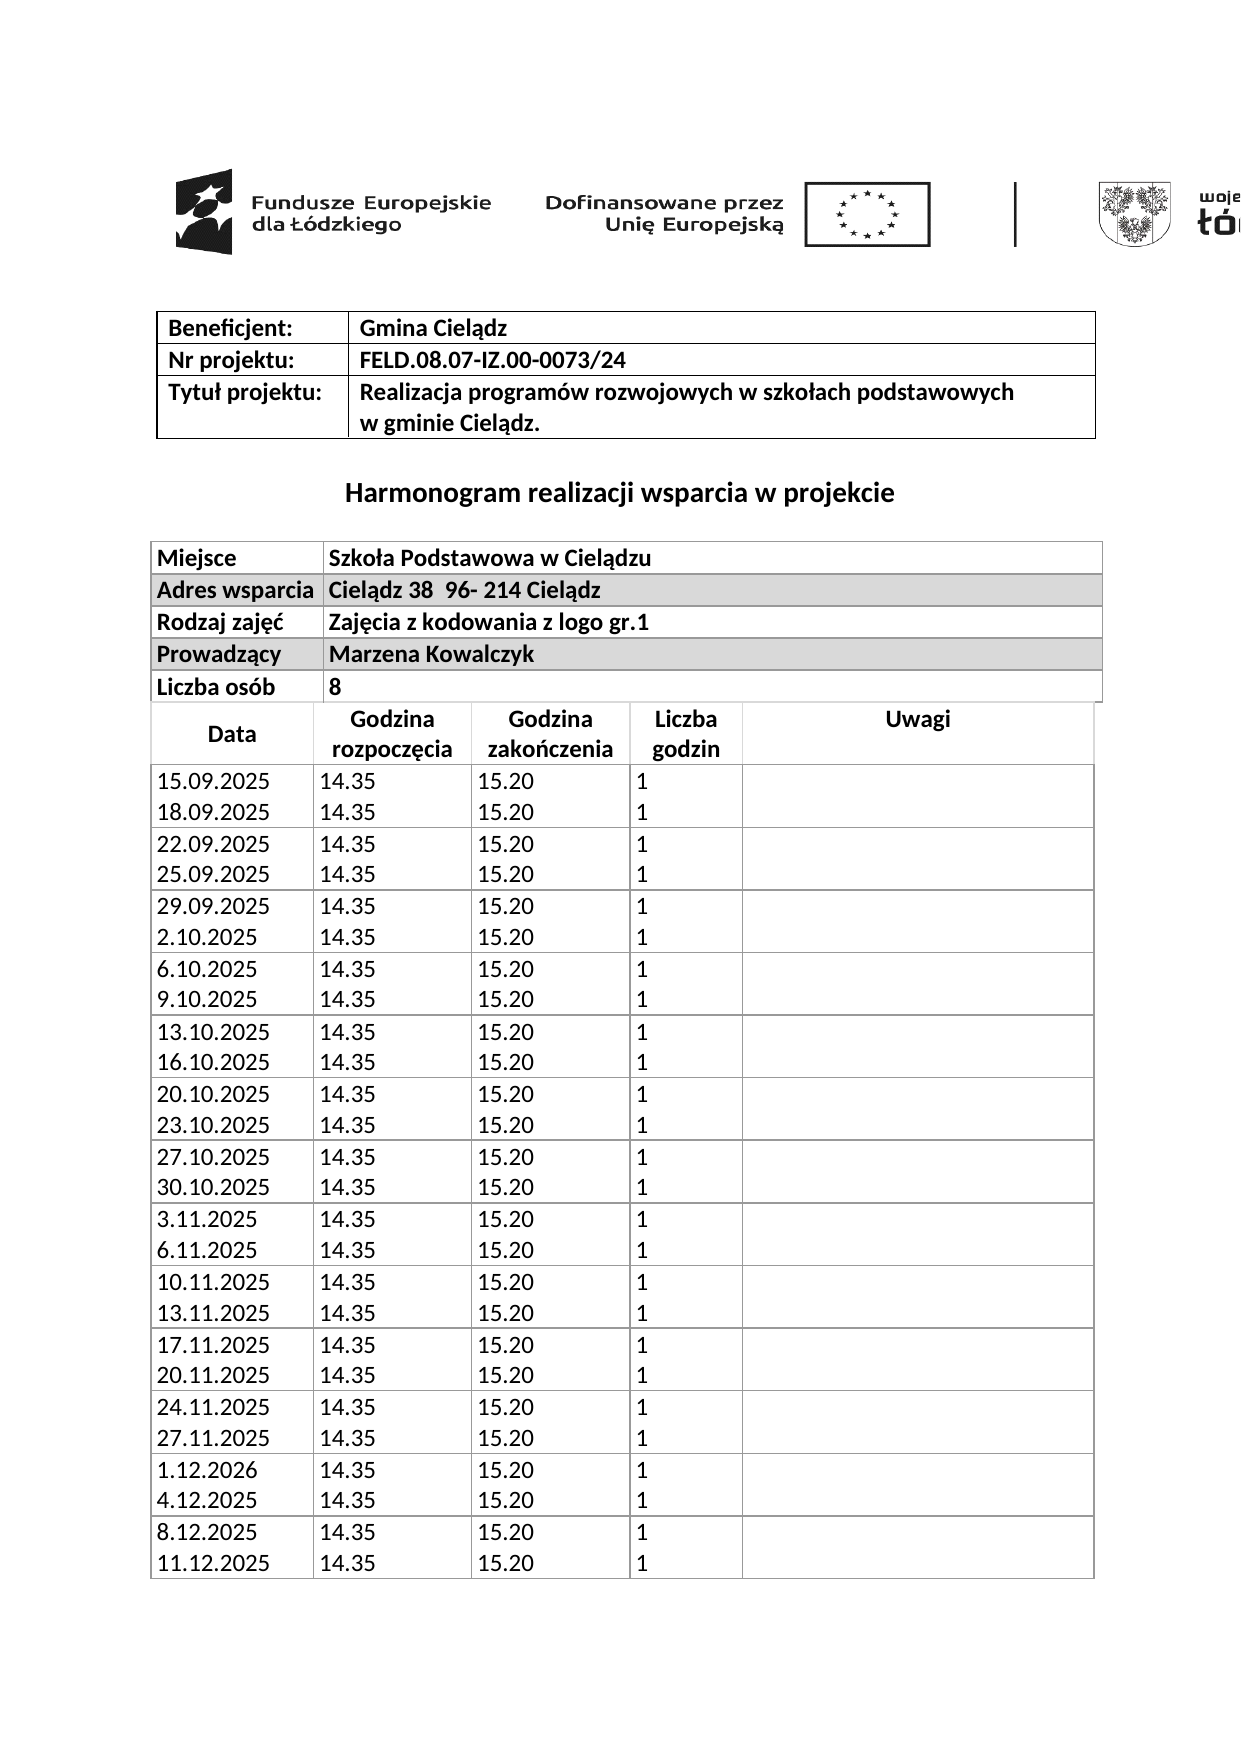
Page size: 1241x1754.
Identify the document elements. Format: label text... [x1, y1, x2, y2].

table_cell 14.35 14.35 [314, 1454, 471, 1515]
table_cell 1 1 [631, 1016, 742, 1077]
table_cell 1 1 [631, 1454, 742, 1515]
table_cell 14.35 14.35 [314, 1078, 471, 1139]
table_header Szkoła Podstawowa w Cielądzu [324, 542, 1102, 573]
table_cell 1.12.2026 4.12.2025 [152, 1454, 313, 1515]
table_cell Cielądz 38 96- 214 Cielądz [324, 575, 1102, 605]
table_cell 13.10.2025 16.10.2025 [152, 1016, 313, 1077]
table_cell [743, 1266, 1093, 1327]
table_cell [743, 1078, 1093, 1139]
picture [147, 147, 1241, 276]
table_cell Zajęcia z kodowania z logo gr.1 [324, 607, 1102, 637]
table_cell 24.11.2025 27.11.2025 [152, 1391, 313, 1452]
table_cell 15.09.2025 18.09.2025 [152, 765, 313, 826]
table_cell 15.20 15.20 [472, 1266, 629, 1327]
table_cell 1 1 [631, 1517, 742, 1578]
table_cell [743, 891, 1093, 952]
table_cell 3.11.2025 6.11.2025 [152, 1204, 313, 1264]
table_cell 14.35 14.35 [314, 1391, 471, 1452]
table_cell 17.11.2025 20.11.2025 [152, 1329, 313, 1390]
text Harmonogram realizacji wsparcia w projekcie [148, 474, 1093, 510]
table_cell 1 1 [631, 953, 742, 1014]
table_cell 15.20 15.20 [472, 953, 629, 1014]
table_cell 29.09.2025 2.10.2025 [152, 891, 313, 952]
table_cell 14.35 14.35 [314, 828, 471, 889]
table_cell Realizacja programów rozwojowych w szkołach podstawowych w gminie Cielądz. [349, 376, 1095, 437]
table_cell Liczba osób [152, 671, 323, 701]
table_cell 15.20 15.20 [472, 765, 629, 826]
table_cell Godzina rozpoczęcia [314, 703, 471, 764]
table_cell 1 1 [631, 1391, 742, 1452]
table_cell 14.35 14.35 [314, 953, 471, 1014]
table_cell Uwagi [743, 703, 1093, 764]
table_cell [743, 1517, 1093, 1578]
table_cell 14.35 14.35 [314, 765, 471, 826]
table_cell 1 1 [631, 1141, 742, 1202]
table_cell 15.20 15.20 [472, 1517, 629, 1578]
table_cell [743, 765, 1093, 826]
table_cell 15.20 15.20 [472, 828, 629, 889]
table_header Miejsce [152, 542, 323, 573]
table_cell 1 1 [631, 1204, 742, 1264]
table_cell Nr projektu: [158, 344, 348, 375]
table_cell 15.20 15.20 [472, 1016, 629, 1077]
table_cell 20.10.2025 23.10.2025 [152, 1078, 313, 1139]
table_cell 22.09.2025 25.09.2025 [152, 828, 313, 889]
table_cell 6.10.2025 9.10.2025 [152, 953, 313, 1014]
table_cell 14.35 14.35 [314, 891, 471, 952]
table_cell 8 [324, 671, 1102, 701]
table_cell [743, 1329, 1093, 1390]
table_cell 15.20 15.20 [472, 1391, 629, 1452]
table_cell Tytuł projektu: [158, 376, 348, 437]
table_cell 27.10.2025 30.10.2025 [152, 1141, 313, 1202]
table_cell 1 1 [631, 891, 742, 952]
table_cell 14.35 14.35 [314, 1016, 471, 1077]
table_cell 1 1 [631, 1266, 742, 1327]
table_cell [743, 1016, 1093, 1077]
table_cell [743, 1141, 1093, 1202]
table_cell 10.11.2025 13.11.2025 [152, 1266, 313, 1327]
table_cell 15.20 15.20 [472, 1204, 629, 1264]
table_cell 14.35 14.35 [314, 1266, 471, 1327]
table_cell [743, 1204, 1093, 1264]
table_cell Data [152, 703, 313, 764]
table_cell Godzina zakończenia [472, 703, 629, 764]
table_cell Prowadzący [152, 639, 323, 669]
table_cell 15.20 15.20 [472, 891, 629, 952]
table_cell 14.35 14.35 [314, 1141, 471, 1202]
table_cell 8.12.2025 11.12.2025 [152, 1517, 313, 1578]
table_cell [743, 828, 1093, 889]
table_cell [743, 953, 1093, 1014]
table_cell 14.35 14.35 [314, 1329, 471, 1390]
table_cell Marzena Kowalczyk [324, 639, 1102, 669]
table_cell Liczba godzin [631, 703, 742, 764]
table_cell 15.20 15.20 [472, 1078, 629, 1139]
table_cell Rodzaj zajęć [152, 607, 323, 637]
table_cell 1 1 [631, 765, 742, 826]
table_cell [743, 1391, 1093, 1452]
table_cell 15.20 15.20 [472, 1141, 629, 1202]
table_cell FELD.08.07-IZ.00-0073/24 [349, 344, 1095, 375]
table_header Gmina Cielądz [349, 312, 1095, 343]
table_cell 1 1 [631, 828, 742, 889]
table_cell 1 1 [631, 1329, 742, 1390]
table_cell 15.20 15.20 [472, 1329, 629, 1390]
table_cell Adres wsparcia [152, 575, 323, 605]
table_cell 14.35 14.35 [314, 1517, 471, 1578]
table_cell 15.20 15.20 [472, 1454, 629, 1515]
table_header Beneficjent: [158, 312, 348, 343]
table_cell [743, 1454, 1093, 1515]
table_cell 1 1 [631, 1078, 742, 1139]
table_cell 14.35 14.35 [314, 1204, 471, 1264]
